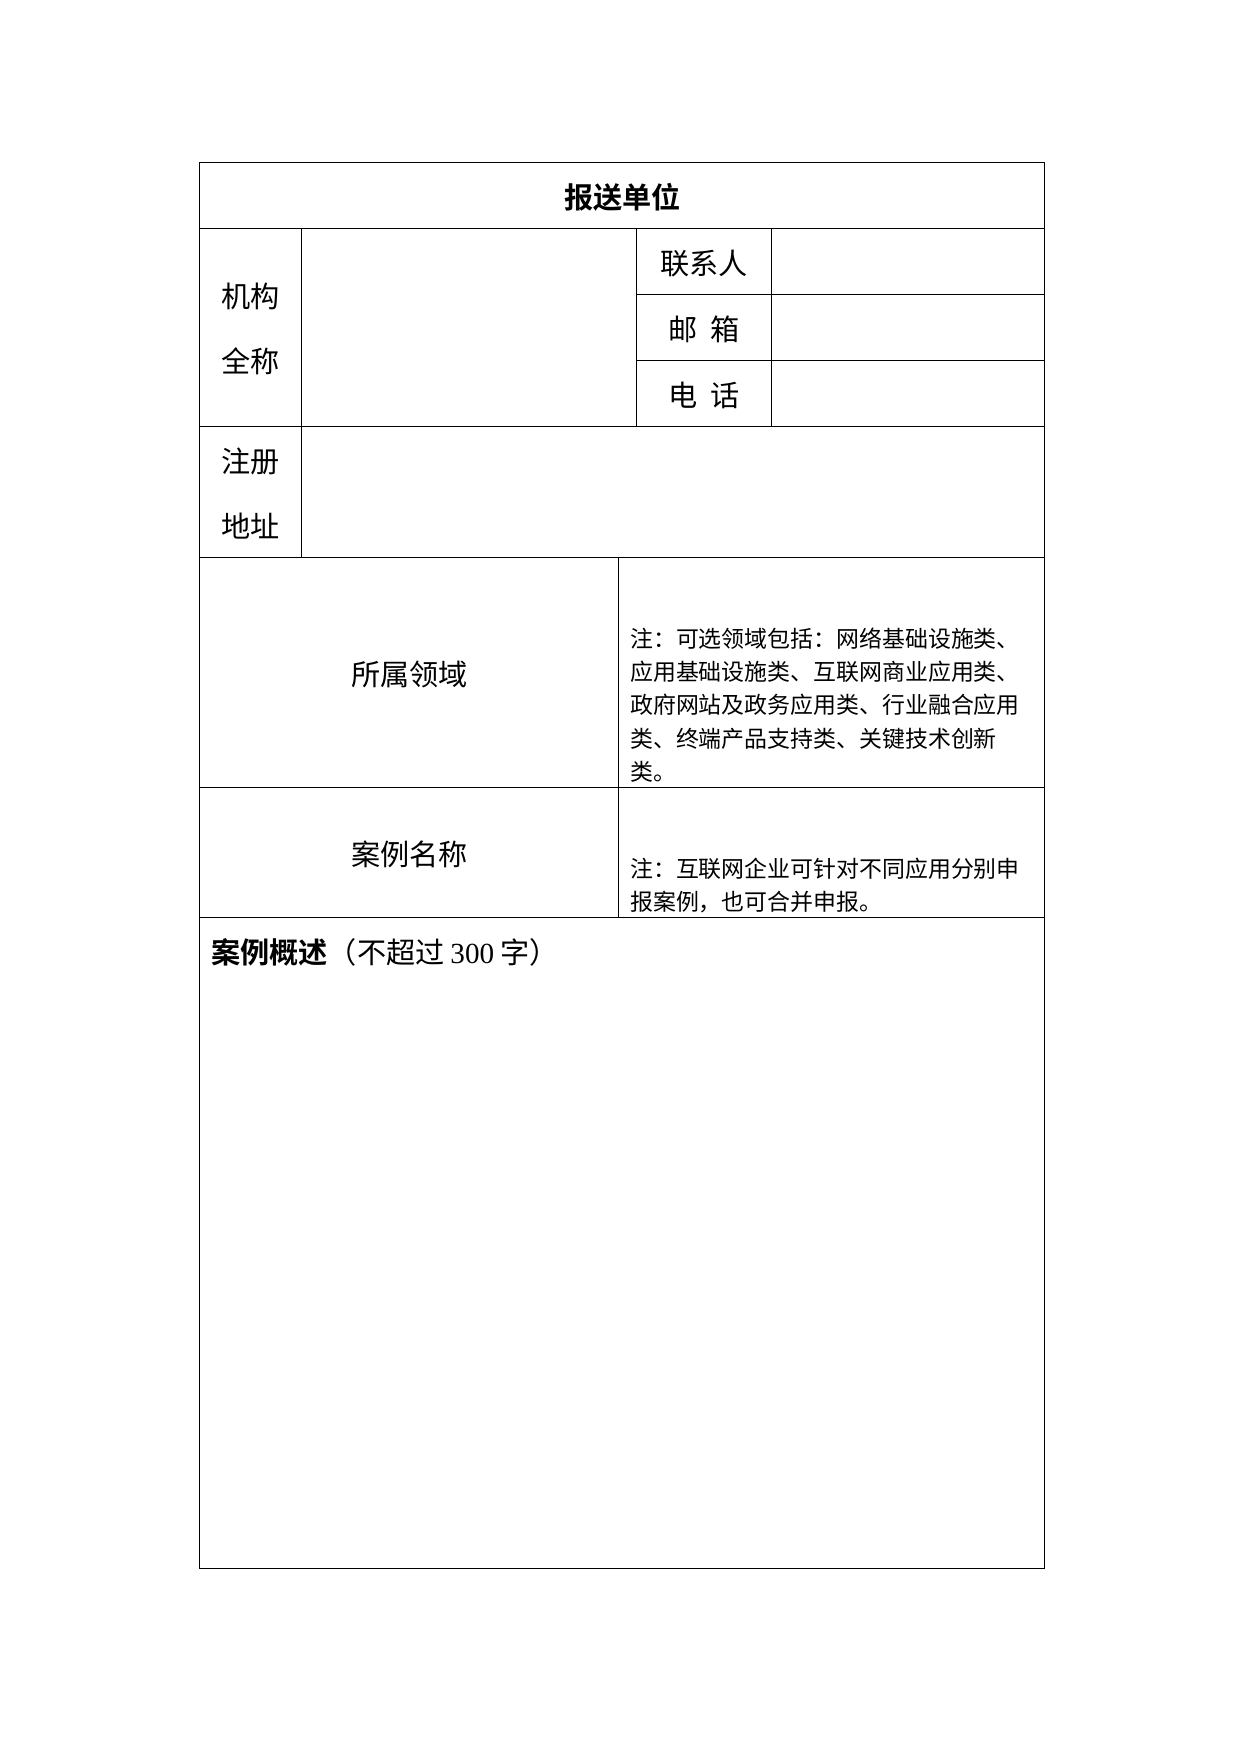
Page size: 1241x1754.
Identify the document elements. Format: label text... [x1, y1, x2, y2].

table_cell [772, 295, 1044, 360]
table_cell [302, 427, 1044, 557]
table_header 报送单位 [200, 163, 1044, 228]
table_cell 注：互联网企业可针对不同应用分别申报案例，也可合并申报。 [619, 788, 1044, 917]
table_cell 注册 地址 [200, 427, 301, 557]
table_cell [772, 361, 1044, 426]
table_cell 所属领域 [200, 558, 618, 787]
table_cell 联系人 [637, 229, 771, 294]
table_cell [772, 229, 1044, 294]
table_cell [200, 918, 1044, 1568]
table_cell 案例名称 [200, 788, 618, 917]
table_cell 注：可选领域包括：网络基础设施类、应用基础设施类、互联网商业应用类、政府网站及政务应用类、行业融合应用类、终端产品支持类、关键技术创新类。 [619, 558, 1044, 787]
table_cell 电 话 [637, 361, 771, 426]
table_cell [302, 229, 636, 426]
table_cell 邮 箱 [637, 295, 771, 360]
table_cell 机构 全称 [200, 229, 301, 426]
